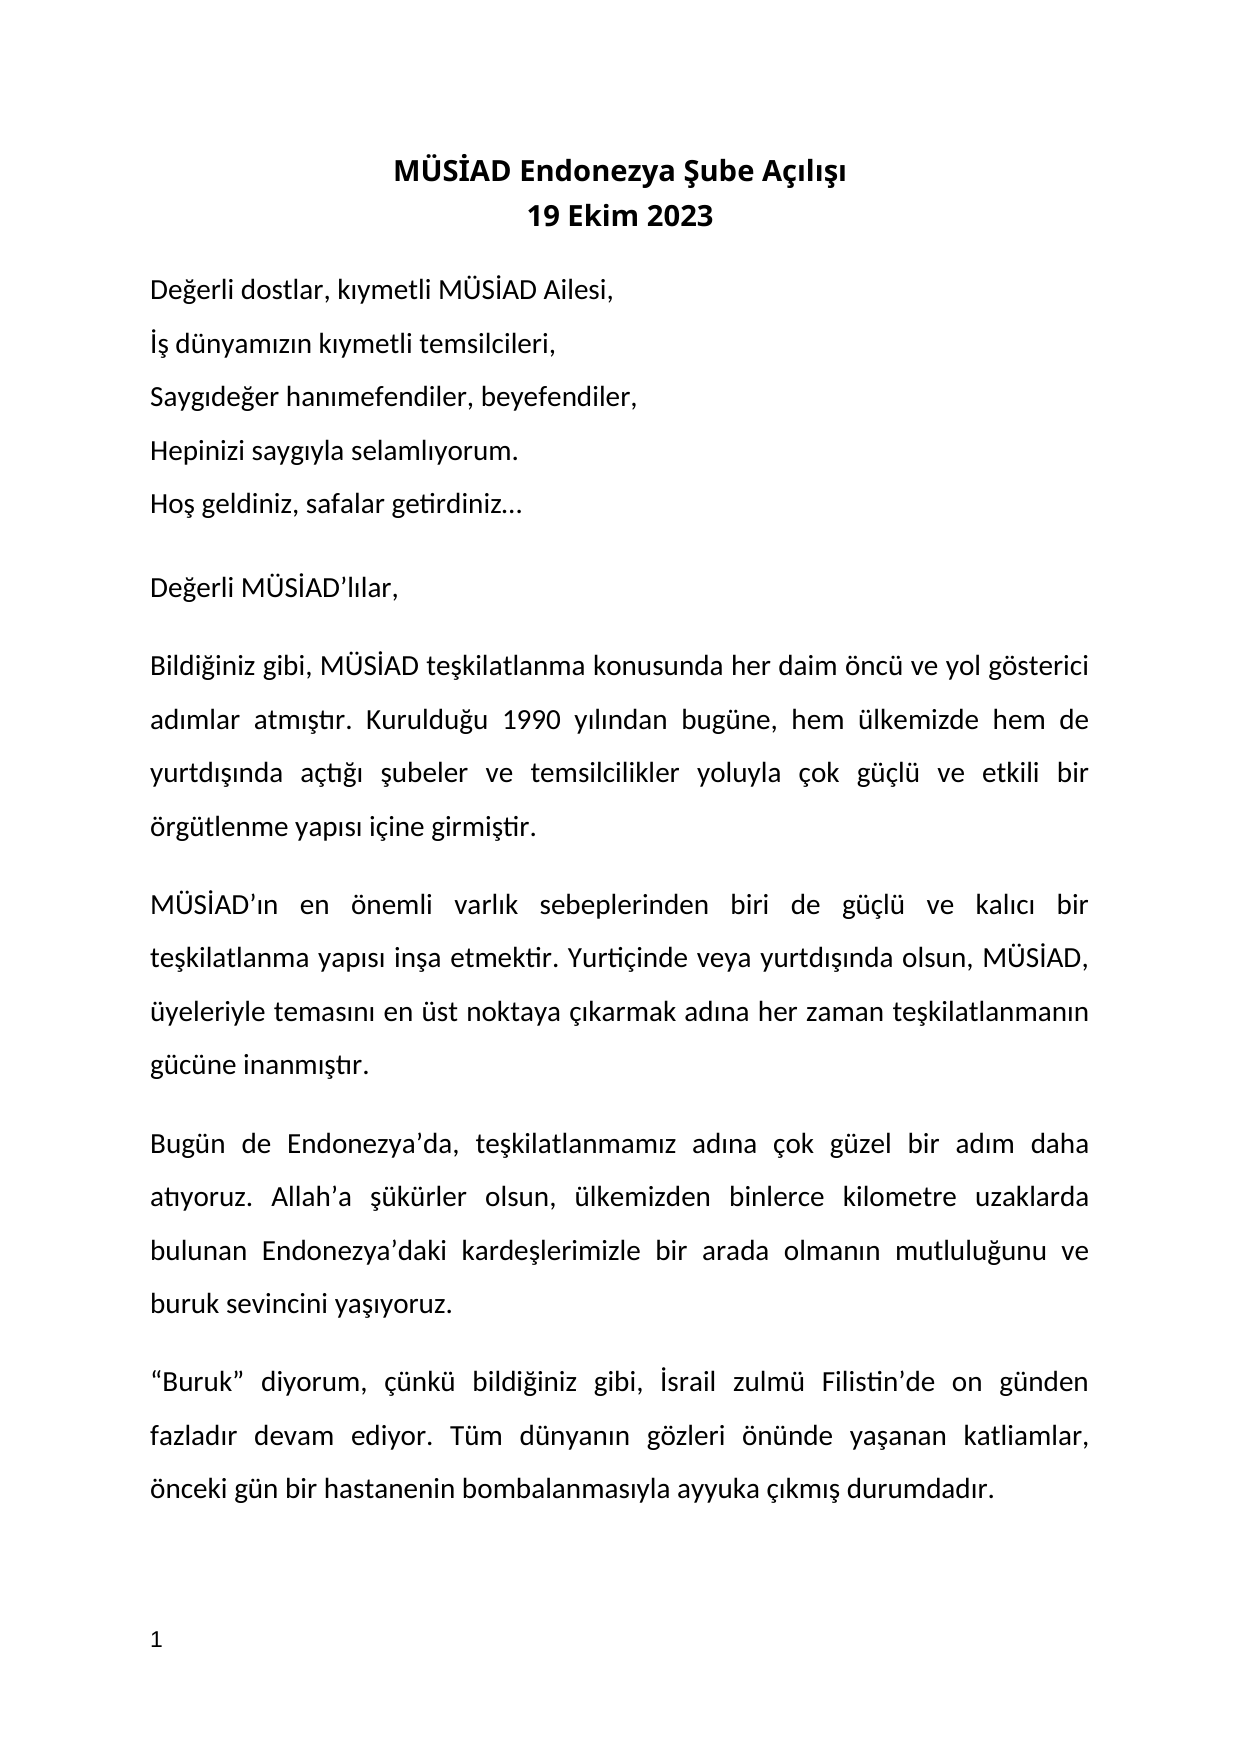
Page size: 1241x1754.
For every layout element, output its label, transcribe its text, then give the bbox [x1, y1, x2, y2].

text MÜSİAD’ın en önemli varlık sebeplerinden biri de güçlü ve kalıcı bir teşkilatlanma yapısı inşa etmektir. Yurtiçinde veya yurtdışında olsun, MÜSİAD, üyeleriyle temasını en üst noktaya çıkarmak adına her zaman teşkilatlanmanın gücüne inanmıştır. [150, 886, 1090, 1082]
text Değerli MÜSİAD’lılar, [150, 569, 1090, 604]
text Bildiğiniz gibi, MÜSİAD teşkilatlanma konusunda her daim öncü ve yol gösterici adımlar atmıştır. Kurulduğu 1990 yılından bugüne, hem ülkemizde hem de yurtdışında açtığı şubeler ve temsilcilikler yoluyla çok güçlü ve etkili bir örgütlenme yapısı içine girmiştir. [150, 647, 1090, 843]
text Hoş geldiniz, safalar getirdiniz… [150, 485, 1090, 521]
text İş dünyamızın kıymetli temsilcileri, [150, 325, 1090, 361]
text Saygıdeğer hanımefendiler, beyefendiler, [150, 378, 1090, 414]
text Değerli dostlar, kıymetli MÜSİAD Ailesi, [150, 271, 1090, 307]
text Bugün de Endonezya’da, teşkilatlanmamız adına çok güzel bir adım daha atıyoruz. Allah’a şükürler olsun, ülkemizden binlerce kilometre uzaklarda bulunan Endonezya’daki kardeşlerimizle bir arada olmanın mutluluğunu ve buruk sevincini yaşıyoruz. [150, 1125, 1090, 1321]
text Hepinizi saygıyla selamlıyorum. [150, 432, 1090, 467]
text MÜSİAD Endonezya Şube Açılışı [150, 150, 1090, 190]
text “Buruk” diyorum, çünkü bildiğiniz gibi, İsrail zulmü Filistin’de on günden fazladır devam ediyor. Tüm dünyanın gözleri önünde yaşanan katliamlar, önceki gün bir hastanenin bombalanmasıyla ayyuka çıkmış durumdadır. [150, 1363, 1090, 1506]
text 19 Ekim 2023 [150, 196, 1090, 235]
